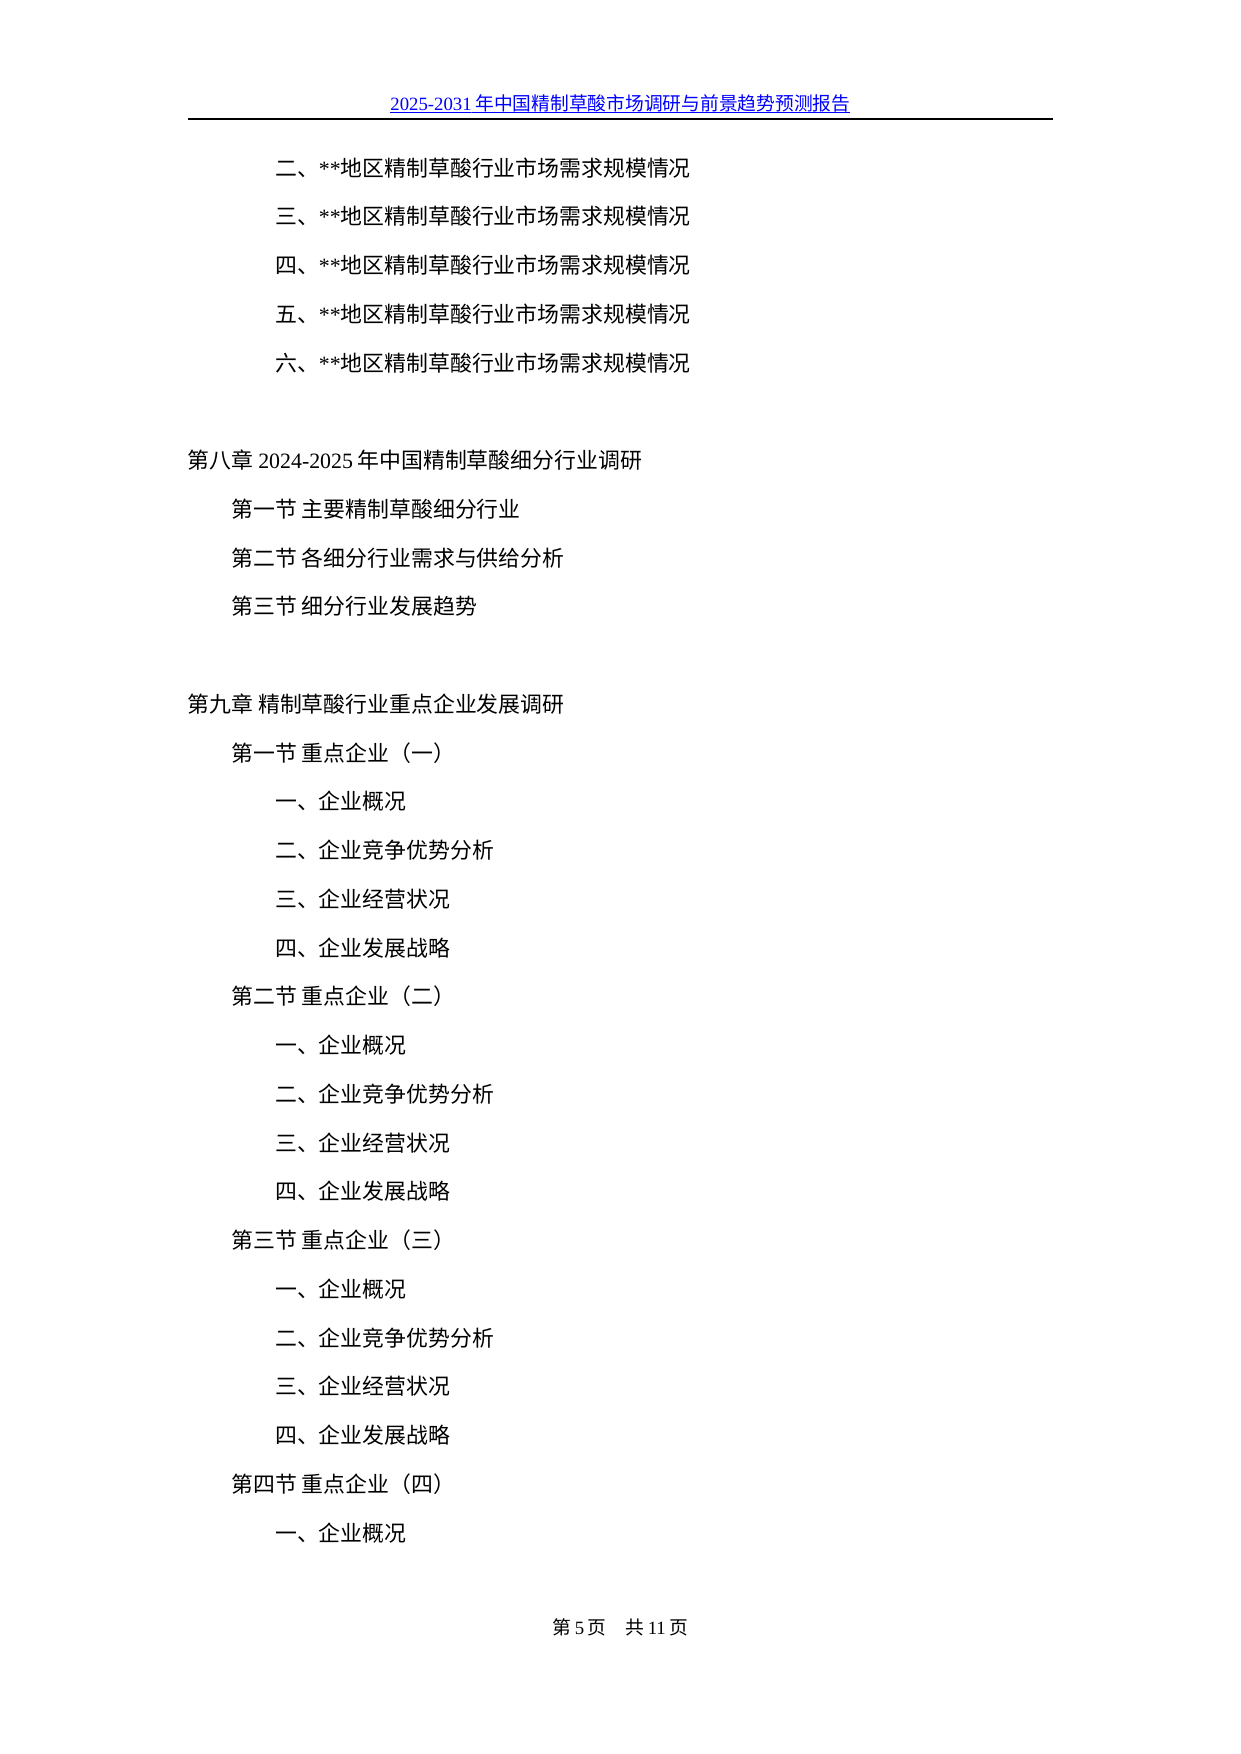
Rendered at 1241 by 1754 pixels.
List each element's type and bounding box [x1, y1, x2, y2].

text [187, 150, 1053, 1548]
